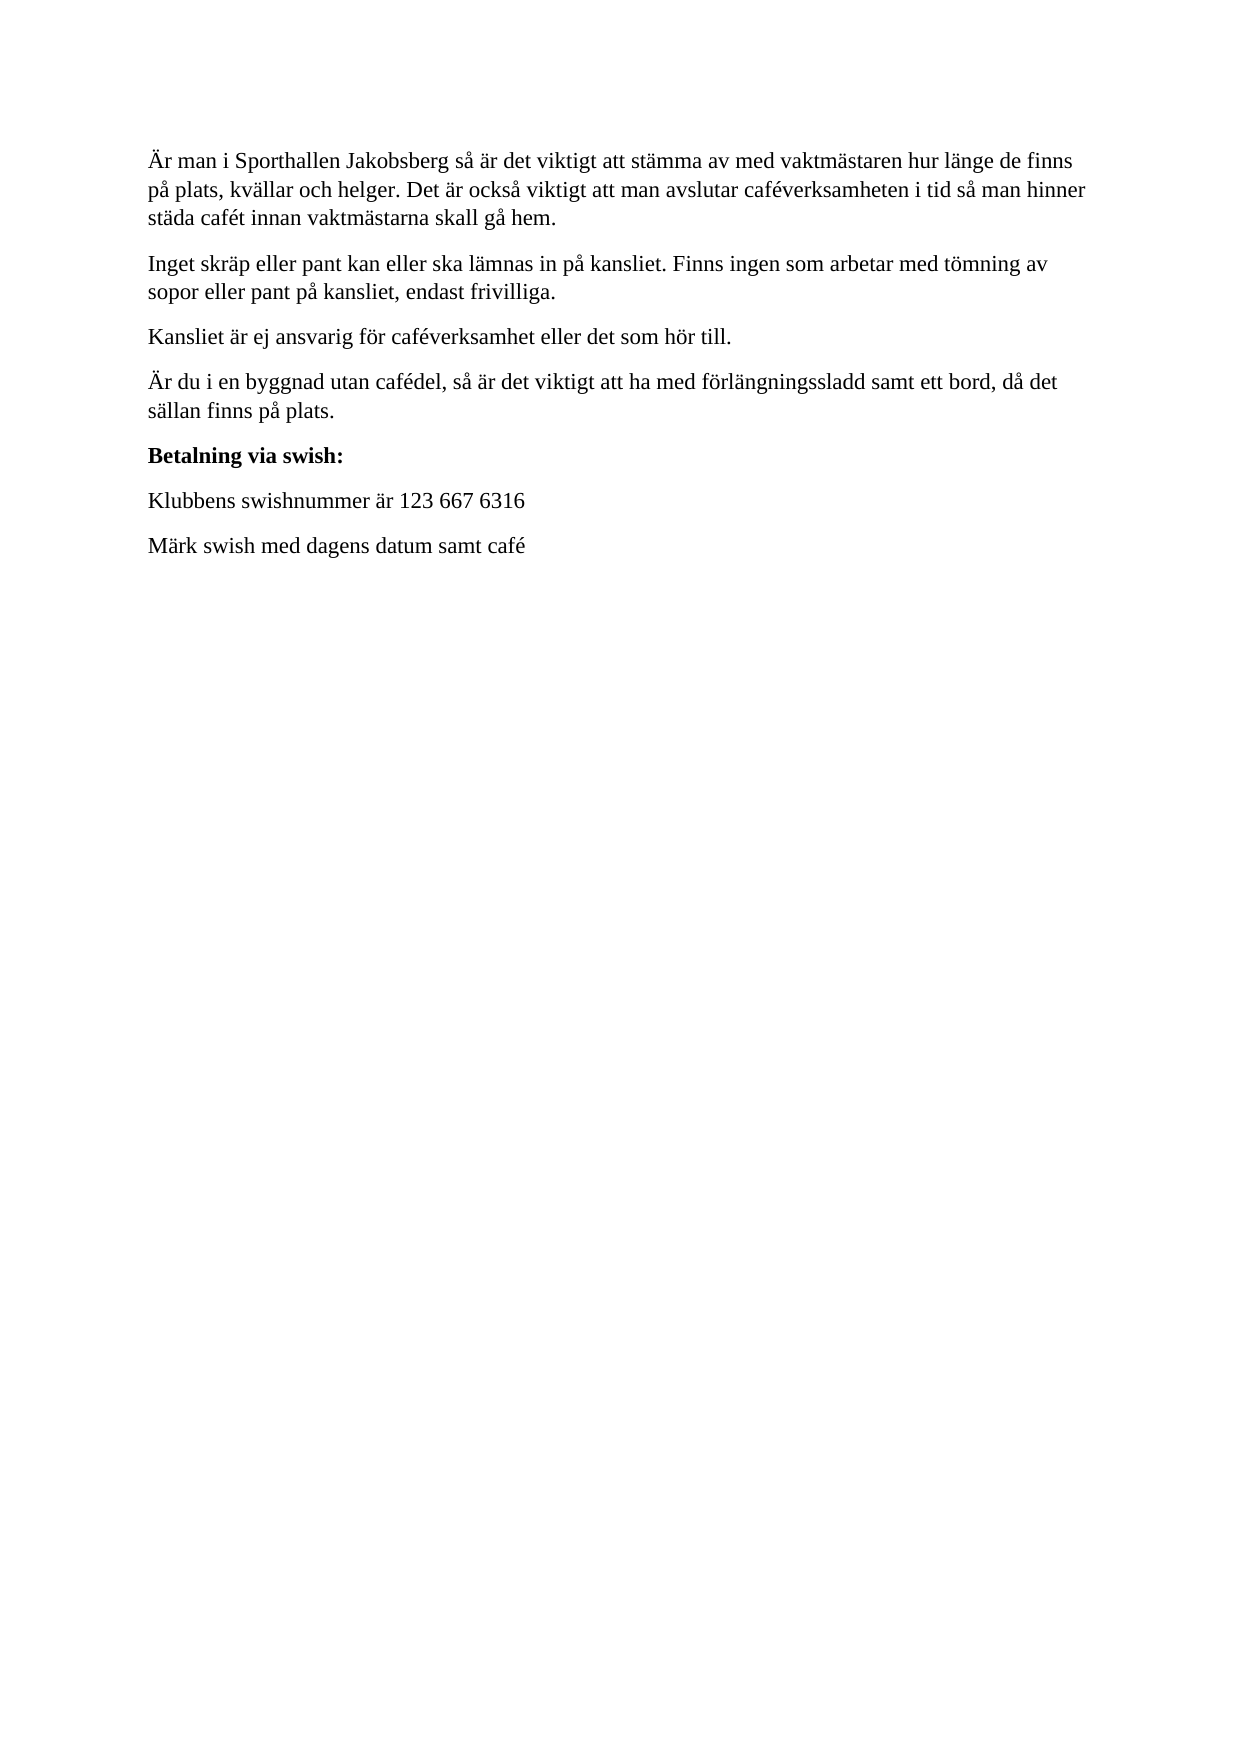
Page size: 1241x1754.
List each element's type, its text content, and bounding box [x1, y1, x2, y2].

text Kansliet är ej ansvarig för caféverksamhet eller det som hör till. [148, 323, 1093, 349]
text Betalning via swish: [148, 442, 1093, 468]
text Är man i Sporthallen Jakobsberg så är det viktigt att stämma av med vaktmästaren hur länge de finns på plats, kvällar och helger. Det är också viktigt att man avslutar caféverksamheten i tid så man hinner städa cafét innan vaktmästarna skall gå hem. [148, 148, 1093, 231]
text Klubbens swishnummer är 123 667 6316 [148, 487, 1093, 513]
text Är du i en byggnad utan cafédel, så är det viktigt att ha med förlängningssladd samt ett bord, då det sällan finns på plats. [148, 368, 1093, 423]
text Märk swish med dagens datum samt café [148, 532, 1093, 558]
text Inget skräp eller pant kan eller ska lämnas in på kansliet. Finns ingen som arbetar med tömning av sopor eller pant på kansliet, endast frivilliga. [148, 249, 1093, 304]
